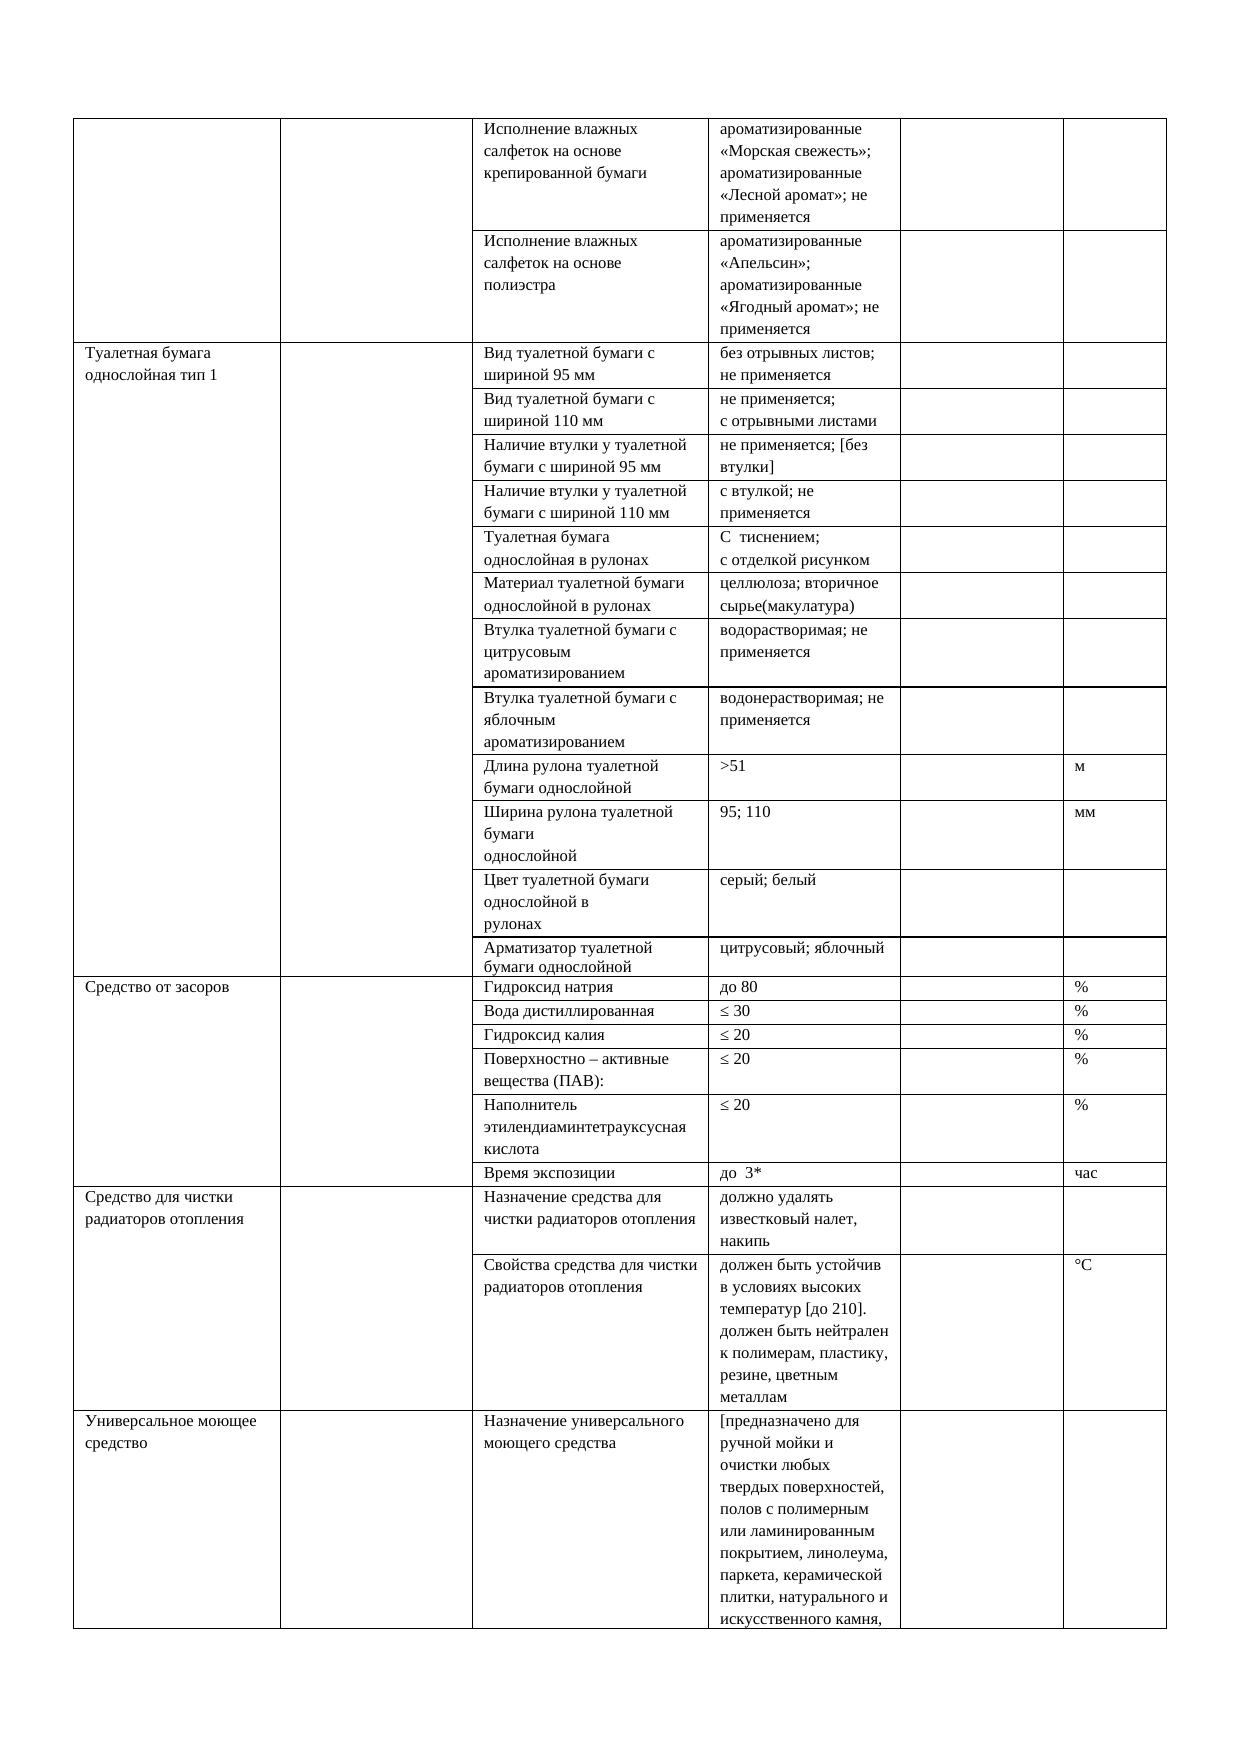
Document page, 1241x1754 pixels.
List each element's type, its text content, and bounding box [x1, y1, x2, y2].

table_cell ≤ 30 [709, 1001, 900, 1024]
table_cell [1064, 389, 1166, 434]
table_cell °С [1064, 1255, 1166, 1410]
table_cell >51 [709, 755, 900, 800]
table_cell до 3* [709, 1163, 900, 1186]
table_cell % [1064, 977, 1166, 1000]
table_cell [1064, 527, 1166, 572]
table_cell Арматизатор туалетной бумаги однослойной [473, 938, 708, 976]
table_cell до 80 [709, 977, 900, 1000]
table_cell без отрывных листов; не применяется [709, 343, 900, 388]
table_cell [901, 1255, 1063, 1410]
table_cell [901, 688, 1063, 754]
table_cell Ширина рулона туалетной бумаги однослойной [473, 801, 708, 868]
table_cell час [1064, 1163, 1166, 1186]
table_cell [901, 755, 1063, 800]
table_cell [901, 1049, 1063, 1094]
table_cell Вид туалетной бумаги с шириной 95 мм [473, 343, 708, 388]
table_cell Средство для чистки радиаторов отопления [74, 1187, 280, 1410]
table_cell ≤ 20 [709, 1095, 900, 1162]
table_cell [281, 343, 472, 976]
table_cell [1064, 481, 1166, 526]
table_cell [1064, 1187, 1166, 1254]
table_cell ≤ 20 [709, 1025, 900, 1048]
table_cell Цвет туалетной бумаги однослойной в рулонах [473, 870, 708, 936]
table_cell Поверхностно – активные вещества (ПАВ): [473, 1049, 708, 1094]
table_cell должен быть устойчив в условиях высоких температур [до 210]. должен быть нейтрален к полимерам, пластику, резине, цветным металлам [709, 1255, 900, 1410]
table_cell 95; 110 [709, 801, 900, 868]
table_cell водорастворимая; не применяется [709, 619, 900, 686]
table_cell [901, 389, 1063, 434]
table_cell Время экспозиции [473, 1163, 708, 1186]
table_cell [901, 801, 1063, 868]
table_cell [281, 1187, 472, 1410]
table_cell не применяется; [без втулки] [709, 435, 900, 480]
table_cell % [1064, 1095, 1166, 1162]
table_cell не применяется; с отрывными листами [709, 389, 900, 434]
table_cell Назначение средства для чистки радиаторов отопления [473, 1187, 708, 1254]
table_cell Исполнение влажных салфеток на основе крепированной бумаги [473, 119, 708, 230]
table_cell Наличие втулки у туалетной бумаги с шириной 110 мм [473, 481, 708, 526]
table_cell [901, 573, 1063, 618]
table_cell м [1064, 755, 1166, 800]
table_cell % [1064, 1001, 1166, 1024]
table_cell % [1064, 1049, 1166, 1094]
table_cell [1064, 938, 1166, 976]
table_cell [901, 938, 1063, 976]
table_cell [1064, 619, 1166, 686]
table_cell [901, 1025, 1063, 1048]
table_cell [74, 1411, 280, 1628]
table_cell Вид туалетной бумаги с шириной 110 мм [473, 389, 708, 434]
table_cell [901, 1001, 1063, 1024]
table_cell [901, 231, 1063, 342]
table_cell [281, 977, 472, 1186]
table_cell [901, 1187, 1063, 1254]
table_cell [1064, 688, 1166, 754]
table_cell [901, 1411, 1063, 1628]
table_cell Средство от засоров [74, 977, 280, 1186]
table_cell Вода дистиллированная [473, 1001, 708, 1024]
table_cell [1064, 870, 1166, 936]
table_cell [1064, 231, 1166, 342]
table_cell Туалетная бумага однослойная тип 1 [74, 343, 280, 976]
table_cell ароматизированные «Апельсин»; ароматизированные «Ягодный аромат»; не применяется [709, 231, 900, 342]
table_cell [709, 1411, 900, 1628]
table_cell Туалетная бумага однослойная в рулонах [473, 527, 708, 572]
table_cell Наполнитель этилендиаминтетрауксусная кислота [473, 1095, 708, 1162]
table_cell серый; белый [709, 870, 900, 936]
table_cell % [1064, 1025, 1166, 1048]
table_cell должно удалять известковый налет, накипь [709, 1187, 900, 1254]
table_cell [901, 1095, 1063, 1162]
table_cell Исполнение влажных салфеток на основе полиэстра [473, 231, 708, 342]
table_cell цитрусовый; яблочный [709, 938, 900, 976]
table_cell С тиснением; с отделкой рисунком [709, 527, 900, 572]
table_cell [901, 619, 1063, 686]
table_cell Длина рулона туалетной бумаги однослойной [473, 755, 708, 800]
table_cell [1064, 343, 1166, 388]
table_cell [901, 119, 1063, 230]
table_cell Наличие втулки у туалетной бумаги с шириной 95 мм [473, 435, 708, 480]
table_cell Свойства средства для чистки радиаторов отопления [473, 1255, 708, 1410]
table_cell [473, 1411, 708, 1628]
table_cell [901, 870, 1063, 936]
table_cell [901, 343, 1063, 388]
table_cell Втулка туалетной бумаги с яблочным ароматизированием [473, 688, 708, 754]
table_cell [1064, 435, 1166, 480]
table_cell ароматизированные «Морская свежесть»; ароматизированные «Лесной аромат»; не применяется [709, 119, 900, 230]
table_cell [901, 977, 1063, 1000]
table_cell [901, 527, 1063, 572]
table_cell Гидроксид натрия [473, 977, 708, 1000]
table_cell [1064, 1411, 1166, 1628]
table_cell [1064, 573, 1166, 618]
table_cell водонерастворимая; не применяется [709, 688, 900, 754]
table_cell [901, 435, 1063, 480]
table_cell [901, 1163, 1063, 1186]
table_cell [901, 481, 1063, 526]
table_cell Гидроксид калия [473, 1025, 708, 1048]
table_cell целлюлоза; вторичное сырье(макулатура) [709, 573, 900, 618]
table_cell Материал туалетной бумаги однослойной в рулонах [473, 573, 708, 618]
table_cell Втулка туалетной бумаги с цитрусовым ароматизированием [473, 619, 708, 686]
table_cell [281, 1411, 472, 1628]
table_cell [1064, 119, 1166, 230]
table_cell ≤ 20 [709, 1049, 900, 1094]
table_cell с втулкой; не применяется [709, 481, 900, 526]
table_cell мм [1064, 801, 1166, 868]
